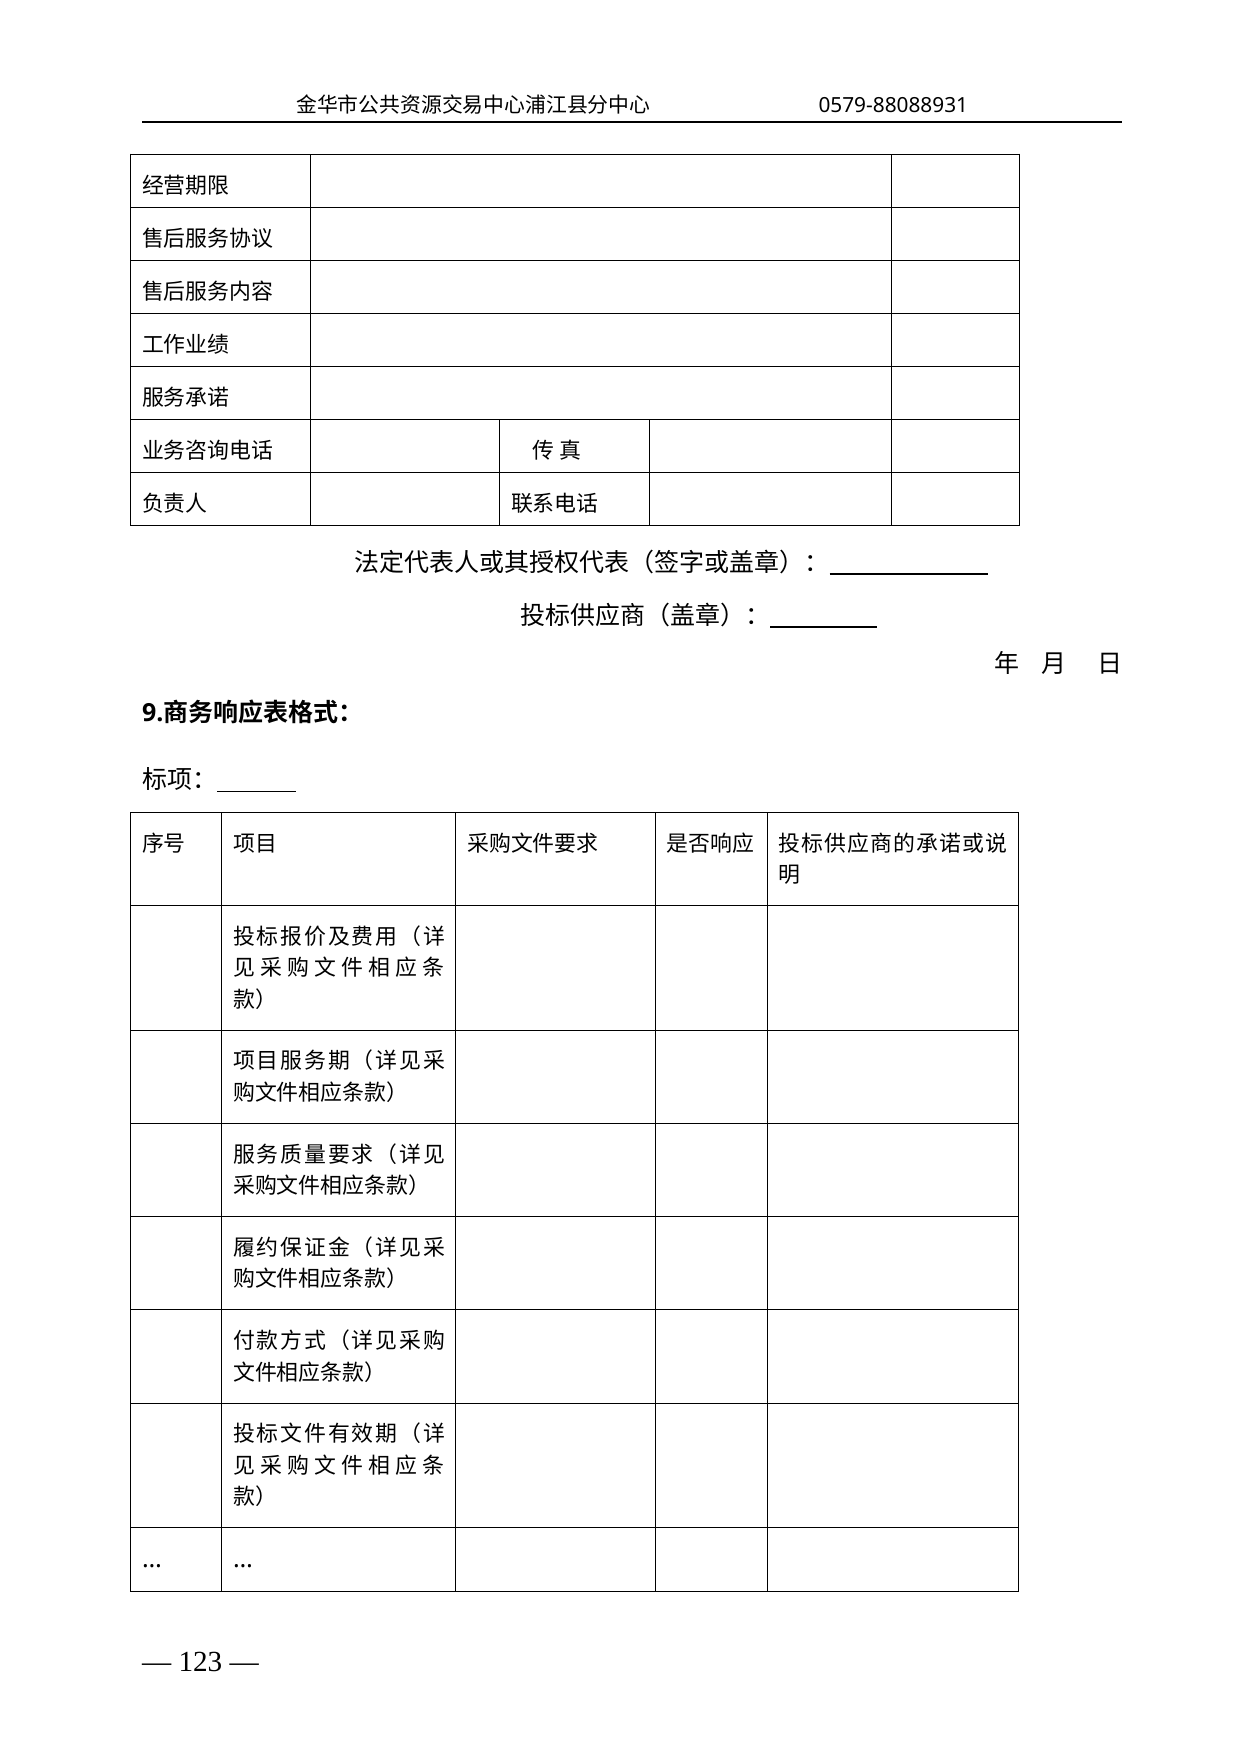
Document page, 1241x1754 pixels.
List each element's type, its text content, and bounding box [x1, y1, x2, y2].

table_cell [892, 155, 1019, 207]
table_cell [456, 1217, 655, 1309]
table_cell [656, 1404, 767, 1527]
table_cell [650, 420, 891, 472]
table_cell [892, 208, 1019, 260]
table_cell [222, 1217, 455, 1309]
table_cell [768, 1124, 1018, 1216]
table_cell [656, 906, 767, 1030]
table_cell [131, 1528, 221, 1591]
text 投标供应商（盖章）： [142, 595, 1122, 631]
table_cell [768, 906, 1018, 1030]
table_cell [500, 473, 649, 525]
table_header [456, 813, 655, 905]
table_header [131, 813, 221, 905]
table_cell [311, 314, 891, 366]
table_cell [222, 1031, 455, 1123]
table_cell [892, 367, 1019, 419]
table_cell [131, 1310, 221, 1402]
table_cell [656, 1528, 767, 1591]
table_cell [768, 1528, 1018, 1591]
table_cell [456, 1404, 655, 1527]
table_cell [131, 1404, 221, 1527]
text 年 月 日 [142, 644, 1122, 680]
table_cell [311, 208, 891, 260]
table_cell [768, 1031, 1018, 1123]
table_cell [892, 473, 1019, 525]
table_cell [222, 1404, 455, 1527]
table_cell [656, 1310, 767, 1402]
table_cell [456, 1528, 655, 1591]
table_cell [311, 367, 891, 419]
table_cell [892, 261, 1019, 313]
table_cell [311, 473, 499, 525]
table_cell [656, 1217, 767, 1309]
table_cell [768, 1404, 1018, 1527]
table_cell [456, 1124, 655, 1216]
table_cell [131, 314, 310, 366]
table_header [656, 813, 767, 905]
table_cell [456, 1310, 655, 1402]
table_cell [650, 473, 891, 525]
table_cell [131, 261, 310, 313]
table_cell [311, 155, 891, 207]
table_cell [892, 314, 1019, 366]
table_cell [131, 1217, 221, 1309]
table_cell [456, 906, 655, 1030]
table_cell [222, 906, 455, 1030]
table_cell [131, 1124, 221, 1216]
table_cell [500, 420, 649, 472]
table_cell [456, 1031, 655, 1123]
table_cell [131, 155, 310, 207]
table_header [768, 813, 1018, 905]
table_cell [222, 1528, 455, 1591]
text 法定代表人或其授权代表（签字或盖章）： [142, 542, 1122, 578]
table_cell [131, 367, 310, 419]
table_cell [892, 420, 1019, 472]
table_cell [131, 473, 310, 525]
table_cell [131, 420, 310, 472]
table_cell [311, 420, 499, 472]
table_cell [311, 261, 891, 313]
subtitle 9.商务响应表格式： [142, 693, 1122, 729]
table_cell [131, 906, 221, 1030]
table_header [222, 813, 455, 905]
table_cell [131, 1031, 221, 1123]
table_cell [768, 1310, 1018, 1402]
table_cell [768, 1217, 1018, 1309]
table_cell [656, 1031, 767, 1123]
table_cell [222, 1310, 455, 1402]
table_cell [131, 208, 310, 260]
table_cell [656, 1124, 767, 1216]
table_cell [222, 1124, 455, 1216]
text 标项： [142, 759, 1122, 796]
